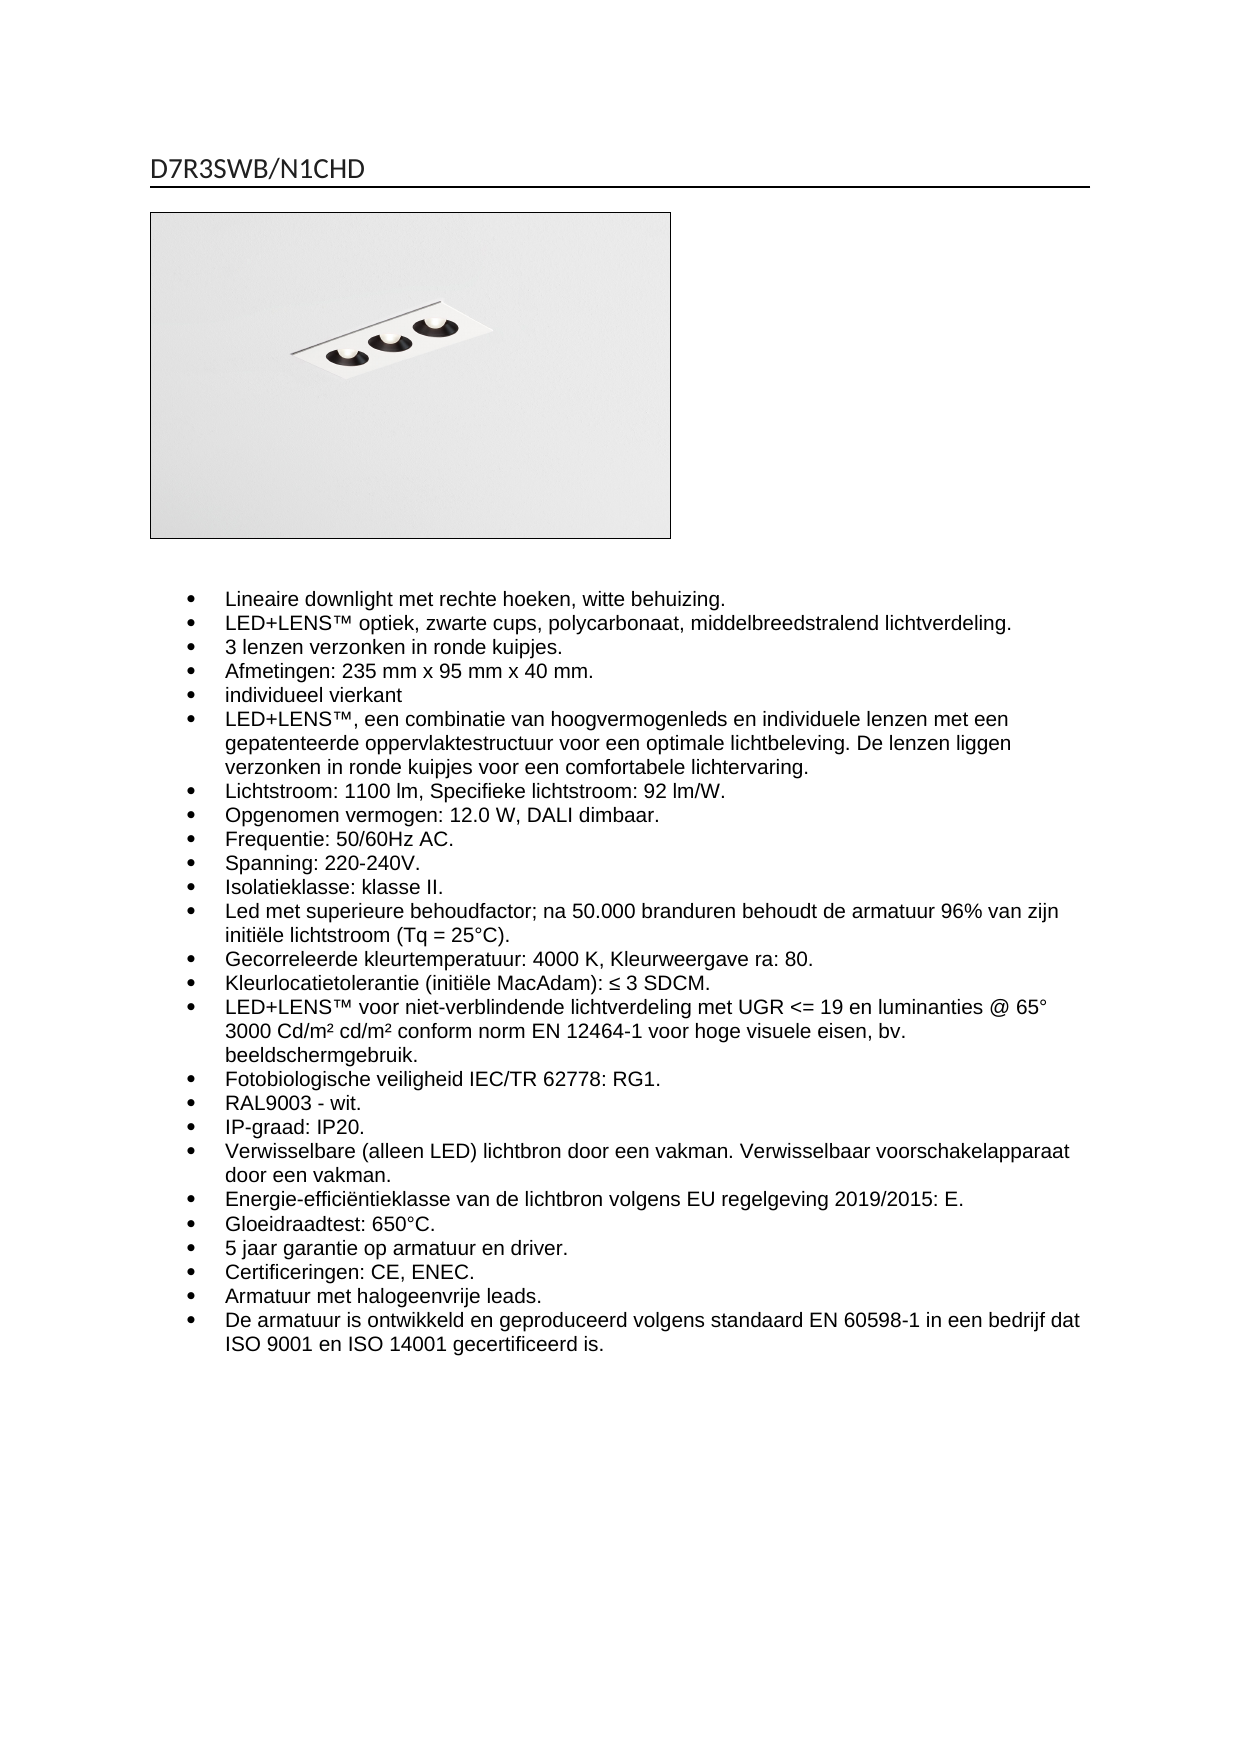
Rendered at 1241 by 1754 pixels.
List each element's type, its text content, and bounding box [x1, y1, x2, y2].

list Led met superieure behoudfactor; na 50.000 branduren behoudt de armatuur 96% van zijn initiële lichtstroom (Tq = 25°C). [187, 899, 1090, 947]
list LED+LENS™ optiek, zwarte cups, polycarbonaat, middelbreedstralend lichtverdeling. [187, 610, 1090, 634]
list 5 jaar garantie op armatuur en driver. [187, 1235, 1090, 1259]
picture [151, 213, 670, 538]
list Isolatieklasse: klasse II. [187, 875, 1090, 899]
list Gloeidraadtest: 650°C. [187, 1211, 1090, 1235]
list Gecorreleerde kleurtemperatuur: 4000 K, Kleurweergave ra: 80. [187, 947, 1090, 971]
list Afmetingen: 235 mm x 95 mm x 40 mm. [187, 658, 1090, 683]
list Verwisselbare (alleen LED) lichtbron door een vakman. Verwisselbaar voorschakelapparaat door een vakman. [187, 1139, 1090, 1187]
list Opgenomen vermogen: 12.0 W, DALI dimbaar. [187, 803, 1090, 827]
list Fotobiologische veiligheid IEC/TR 62778: RG1. [187, 1067, 1090, 1091]
list IP-graad: IP20. [187, 1115, 1090, 1139]
list RAL9003 - wit. [187, 1091, 1090, 1115]
list Lichtstroom: 1100 lm, Specifieke lichtstroom: 92 lm/W. [187, 779, 1090, 803]
list 3 lenzen verzonken in ronde kuipjes. [187, 634, 1090, 658]
list Certificeringen: CE, ENEC. [187, 1259, 1090, 1283]
list Spanning: 220-240V. [187, 851, 1090, 875]
list Lineaire downlight met rechte hoeken, witte behuizing. [187, 586, 1090, 610]
list Kleurlocatietolerantie (initiële MacAdam): ≤ 3 SDCM. [187, 971, 1090, 995]
list LED+LENS™ voor niet-verblindende lichtverdeling met UGR <= 19 en luminanties @ 65° 3000 Cd/m² cd/m² conform norm EN 12464-1 voor hoge visuele eisen, bv. beeldschermgebruik. [187, 995, 1090, 1067]
list LED+LENS™, een combinatie van hoogvermogenleds en individuele lenzen met een gepatenteerde oppervlaktestructuur voor een optimale lichtbeleving. De lenzen liggen verzonken in ronde kuipjes voor een comfortabele lichtervaring. [187, 707, 1090, 779]
text D7R3SWB/N1CHD [150, 150, 1090, 186]
list individueel vierkant [187, 683, 1090, 707]
list Armatuur met halogeenvrije leads. [187, 1283, 1090, 1308]
list De armatuur is ontwikkeld en geproduceerd volgens standaard EN 60598-1 in een bedrijf dat ISO 9001 en ISO 14001 gecertificeerd is. [187, 1308, 1090, 1356]
list Energie-efficiëntieklasse van de lichtbron volgens EU regelgeving 2019/2015: E. [187, 1187, 1090, 1211]
list Frequentie: 50/60Hz AC. [187, 827, 1090, 851]
